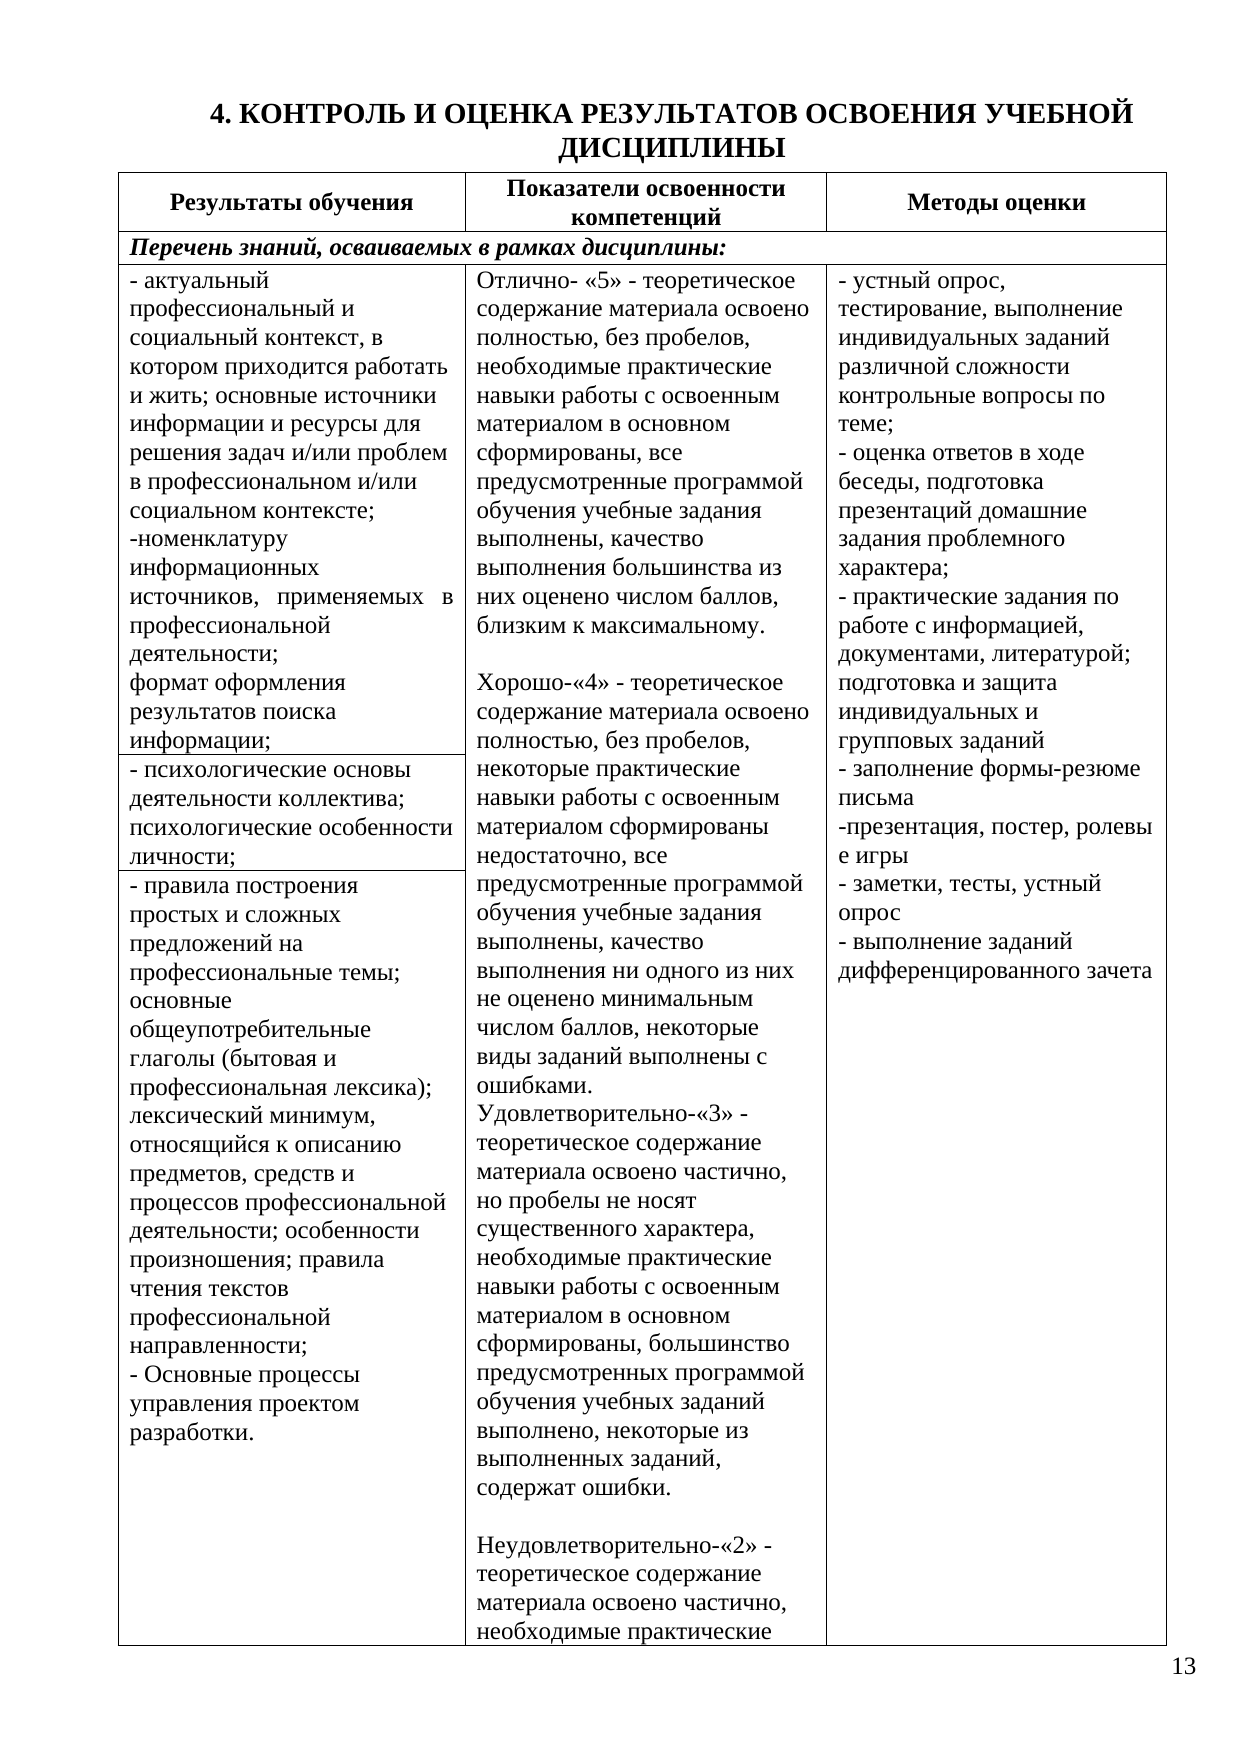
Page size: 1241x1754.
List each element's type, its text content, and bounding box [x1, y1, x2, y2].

table_cell - психологические основы деятельности коллектива; психологические особенности личности; [119, 755, 465, 869]
table_header Результаты обучения [119, 173, 465, 231]
table_cell - актуальный профессиональный и социальный контекст, в котором приходится работать и жить; основные источники информации и ресурсы для решения задач и/или проблем в профессиональном и/или социальном контексте; -номенклатуру информационных источников, применяемых в профессиональной деятельности; формат оформления результатов поиска информации; [119, 265, 465, 753]
subtitle 4. Контроль и оценка результатов освоения УЧЕБНОЙ Дисциплины [148, 97, 1196, 164]
table_header Методы оценки [827, 173, 1166, 231]
table_cell Перечень знаний, осваиваемых в рамках дисциплины: [119, 232, 1166, 264]
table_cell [119, 871, 465, 1645]
table_header Показатели освоенности компетенций [466, 173, 826, 231]
